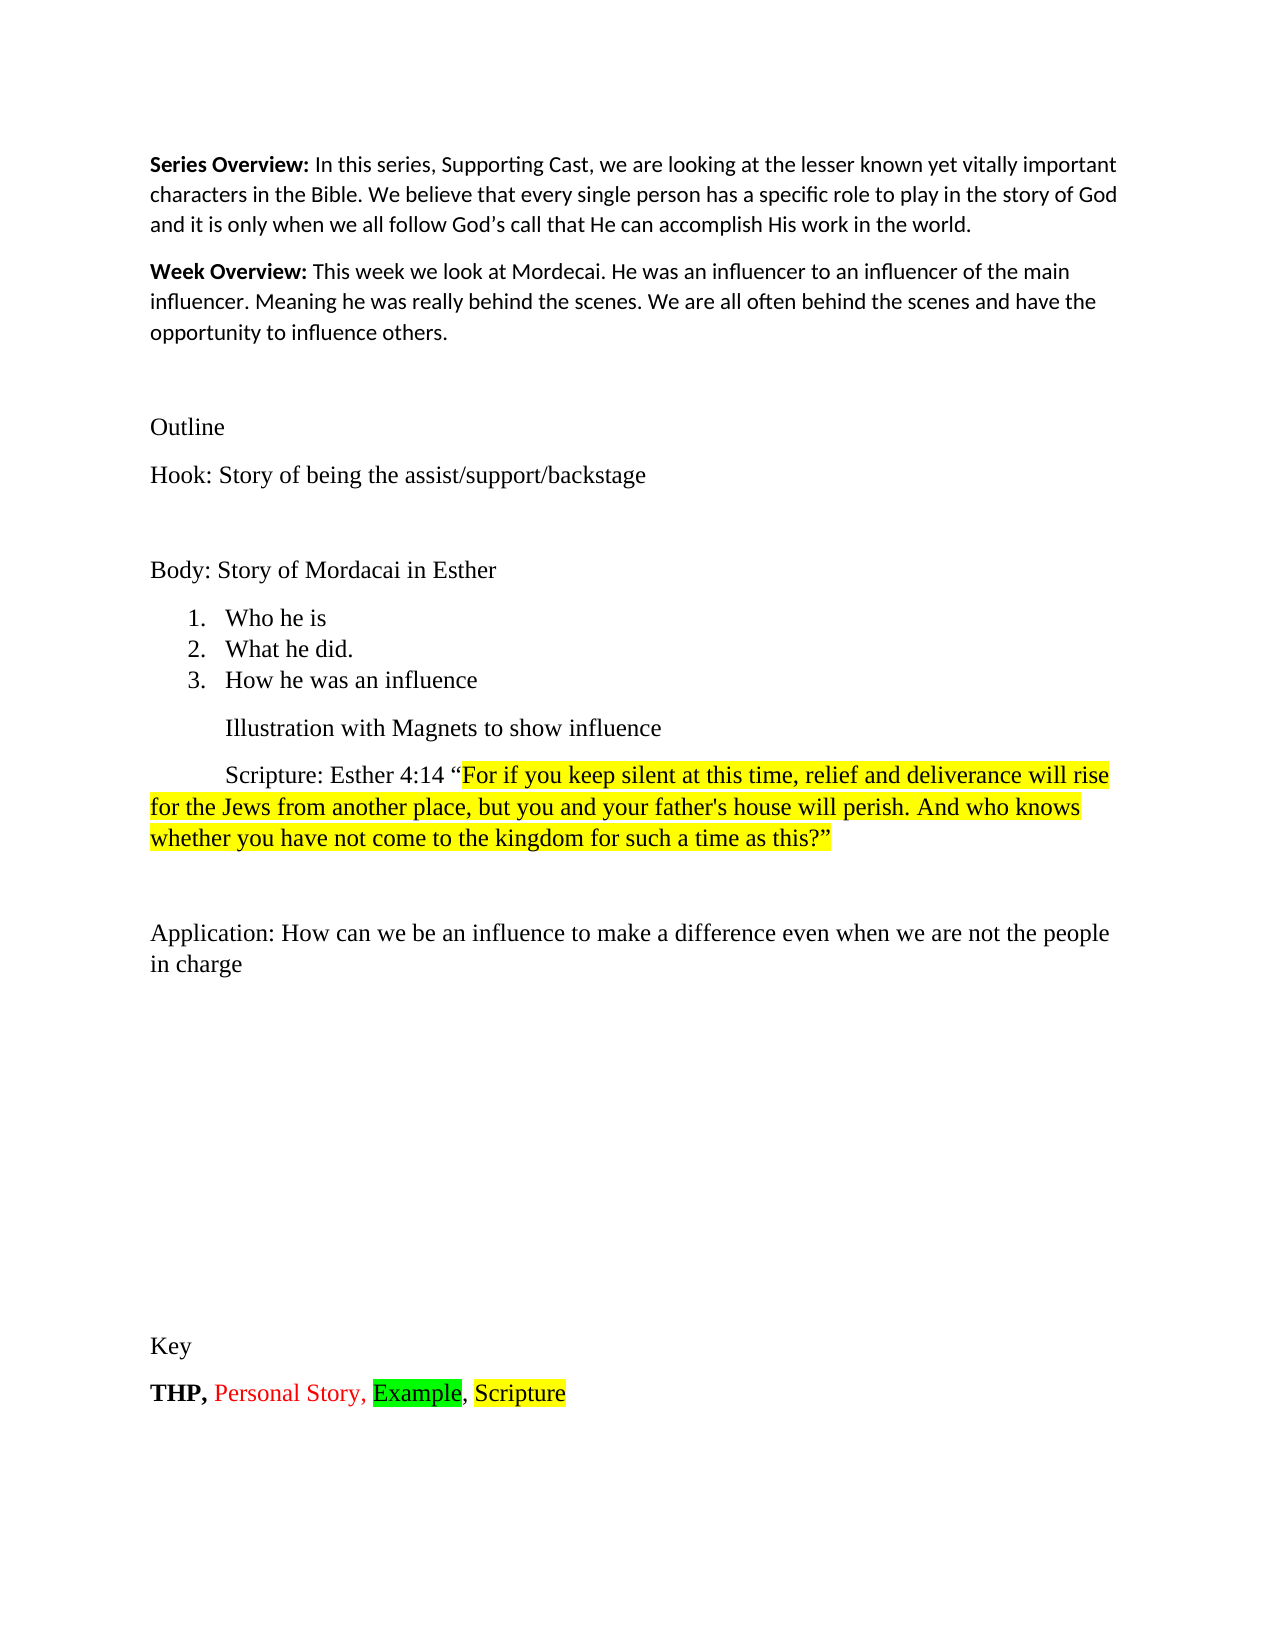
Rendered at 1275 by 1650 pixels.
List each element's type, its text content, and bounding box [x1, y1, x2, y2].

list How he was an influence [187, 665, 1125, 694]
text Body: Story of Mordacai in Esther [150, 555, 1125, 584]
text Series Overview: In this series, Supporting Cast, we are looking at the lesser known yet vitally important characters in the Bible. We believe that every single person has a specific role to play in the story of God and it is only when we all follow God’s call that He can accomplish His work in the world. [150, 150, 1125, 238]
list What he did. [187, 634, 1125, 663]
text Hook: Story of being the assist/support/backstage [150, 460, 1125, 489]
text Scripture: Esther 4:14 “For if you keep silent at this time, relief and deliverance will rise for the Jews from another place, but you and your father's house will perish. And who knows whether you have not come to the kingdom for such a time as this?” [150, 761, 1125, 851]
text Week Overview: This week we look at Mordecai. He was an influencer to an influencer of the main influencer. Meaning he was really behind the scenes. We are all often behind the scenes and have the opportunity to influence others. [150, 257, 1125, 346]
list Who he is [187, 603, 1125, 632]
text Illustration with Magnets to show influence [150, 713, 1125, 742]
text Application: How can we be an influence to make a difference even when we are not the people in charge [150, 918, 1125, 978]
text Key [150, 1331, 1125, 1359]
text THP, Personal Story, Example, Scripture [150, 1378, 1125, 1407]
text Outline [150, 412, 1125, 441]
